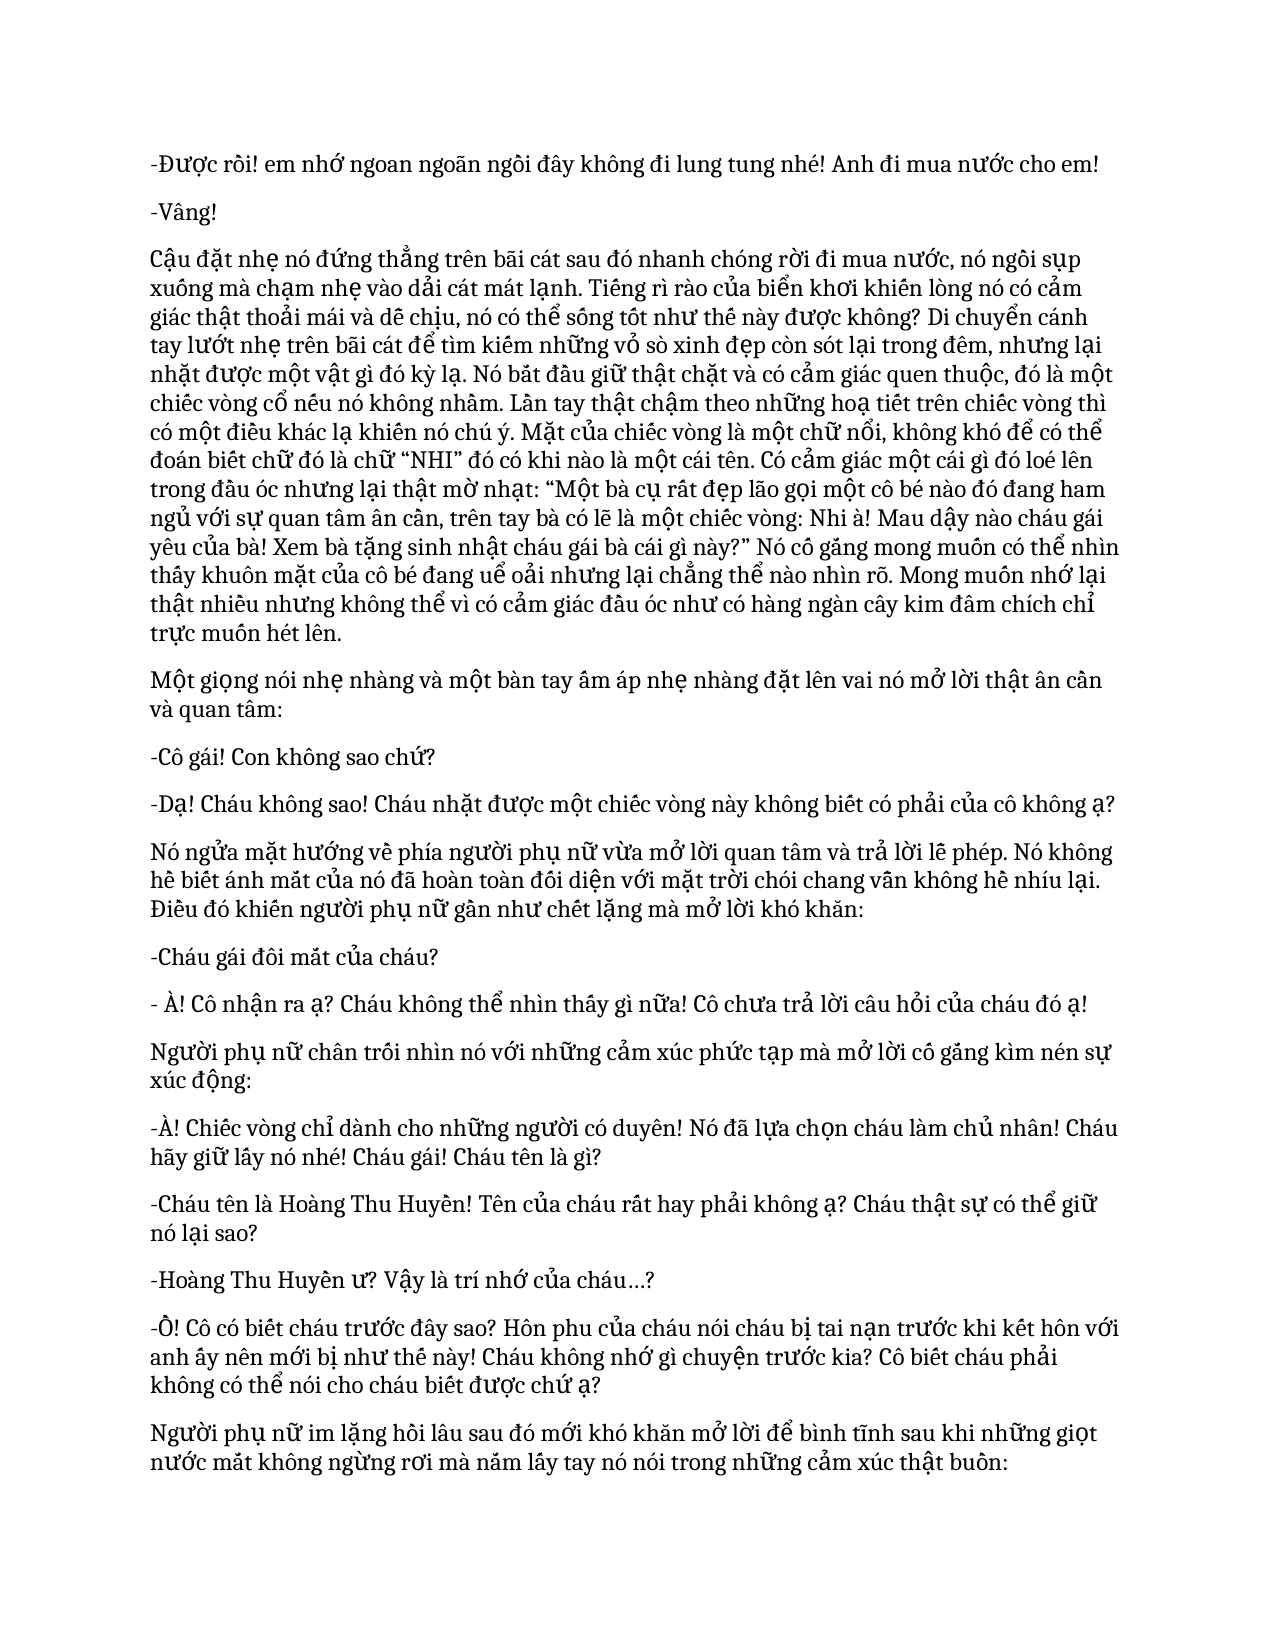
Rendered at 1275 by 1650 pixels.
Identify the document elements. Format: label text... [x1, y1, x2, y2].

text - À! Cô nhận ra ạ? Cháu không thể nhìn thấy gì nữa! Cô chưa trả lời câu hỏi của cháu đó ạ! [150, 990, 1125, 1019]
text -Dạ! Cháu không sao! Cháu nhặt được một chiếc vòng này không biết có phải của cô không ạ? [150, 790, 1125, 819]
text -Được rồi! em nhớ ngoan ngoãn ngồi đây không đi lung tung nhé! Anh đi mua nước cho em! [150, 150, 1125, 179]
text -Cô gái! Con không sao chứ? [150, 742, 1125, 771]
text -Cháu gái đôi mắt của cháu? [150, 942, 1125, 971]
text Nó ngửa mặt hướng về phía người phụ nữ vừa mở lời quan tâm và trả lời lễ phép. Nó không hề biết ánh mắt của nó đã hoàn toàn đối diện với mặt trời chói chang vẫn không hề nhíu lại. Điều đó khiến người phụ nữ gần như chết lặng mà mở lời khó khăn: [150, 837, 1125, 924]
text Cậu đặt nhẹ nó đứng thẳng trên bãi cát sau đó nhanh chóng rời đi mua nước, nó ngồi sụp xuống mà chạm nhẹ vào dải cát mát lạnh. Tiếng rì rào của biển khơi khiến lòng nó có cảm giác thật thoải mái và dễ chịu, nó có thể sống tốt như thế này được không? Di chuyển cánh tay lướt nhẹ trên bãi cát để tìm kiếm những vỏ sò xinh đẹp còn sót lại trong đêm, nhưng lại nhặt được một vật gì đó kỳ lạ. Nó bắt đầu giữ thật chặt và có cảm giác quen thuộc, đó là một chiếc vòng cổ nếu nó không nhầm. Lần tay thật chậm theo những hoạ tiết trên chiếc vòng thì có một điều khác lạ khiến nó chú ý. Mặt của chiếc vòng là một chữ nổi, không khó để có thể đoán biết chữ đó là chữ “NHI” đó có khi nào là một cái tên. Có cảm giác một cái gì đó loé lên trong đầu óc nhưng lại thật mờ nhạt: “Một bà cụ rất đẹp lão gọi một cô bé nào đó đang ham ngủ với sự quan tâm ân cần, trên tay bà có lẽ là một chiếc vòng: Nhi à! Mau dậy nào cháu gái yêu của bà! Xem bà tặng sinh nhật cháu gái bà cái gì này?” Nó cố gắng mong muốn có thể nhìn thấy khuôn mặt của cô bé đang uể oải nhưng lại chẳng thể nào nhìn rõ. Mong muốn nhớ lại thật nhiều nhưng không thể vì có cảm giác đầu óc như có hàng ngàn cây kim đâm chích chỉ trực muốn hét lên. [150, 245, 1125, 647]
text -Vâng! [150, 197, 1125, 226]
text Người phụ nữ im lặng hồi lâu sau đó mới khó khăn mở lời để bình tĩnh sau khi những giọt nước mắt không ngừng rơi mà nắm lấy tay nó nói trong những cảm xúc thật buồn: [150, 1419, 1125, 1476]
text Người phụ nữ chân trối nhìn nó với những cảm xúc phức tạp mà mở lời cố gắng kìm nén sự xúc động: [150, 1037, 1125, 1095]
text -À! Chiếc vòng chỉ dành cho những người có duyên! Nó đã lựa chọn cháu làm chủ nhân! Cháu hãy giữ lấy nó nhé! Cháu gái! Cháu tên là gì? [150, 1114, 1125, 1171]
text -Hoàng Thu Huyền ư? Vậy là trí nhớ của cháu…? [150, 1266, 1125, 1295]
text -Cháu tên là Hoàng Thu Huyền! Tên của cháu rất hay phải không ạ? Cháu thật sự có thể giữ nó lại sao? [150, 1190, 1125, 1247]
text Một giọng nói nhẹ nhàng và một bàn tay ấm áp nhẹ nhàng đặt lên vai nó mở lời thật ân cần và quan tâm: [150, 666, 1125, 724]
text -Ồ! Cô có biết cháu trước đây sao? Hôn phu của cháu nói cháu bị tai nạn trước khi kết hôn với anh ấy nên mới bị như thế này! Cháu không nhớ gì chuyện trước kia? Cô biết cháu phải không có thể nói cho cháu biết được chứ ạ? [150, 1314, 1125, 1400]
